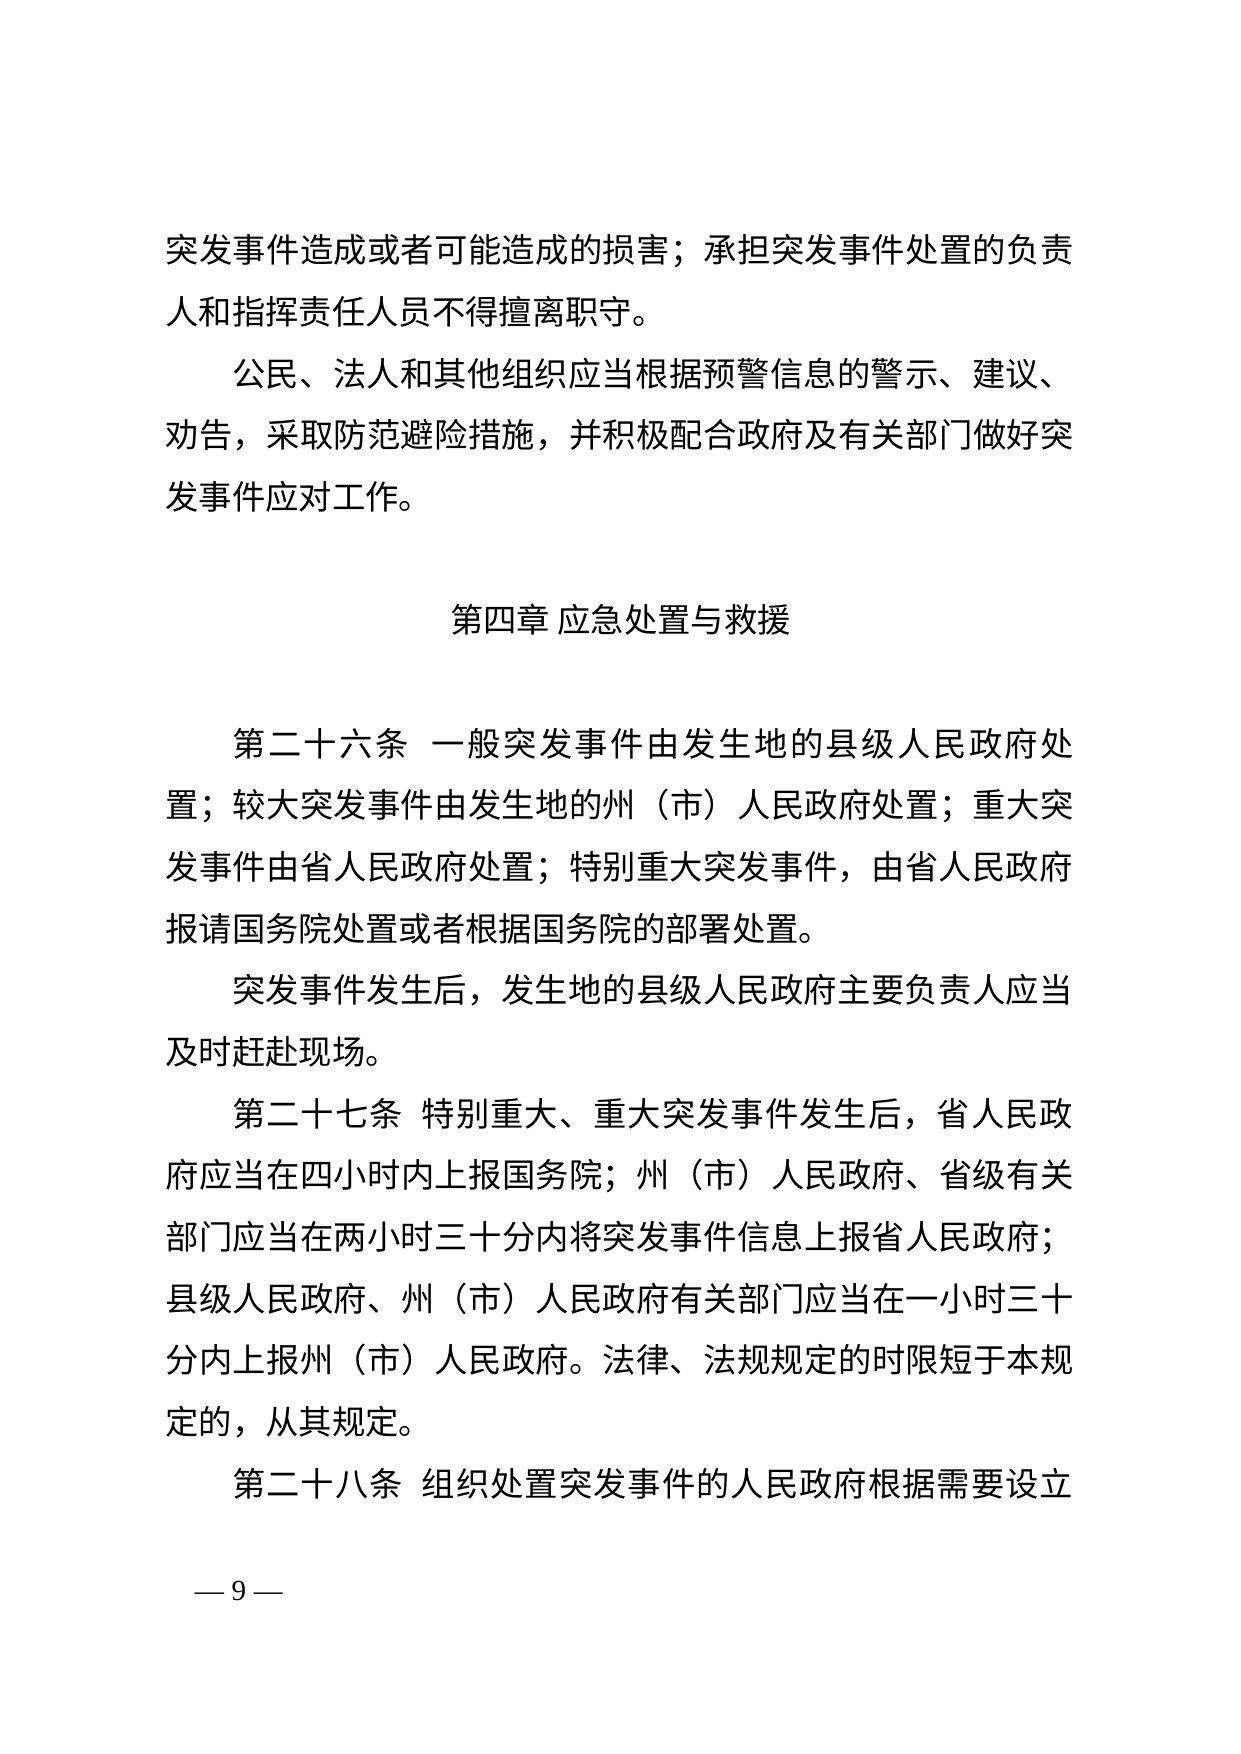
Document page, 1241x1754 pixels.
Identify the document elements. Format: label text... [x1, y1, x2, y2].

text 第二十七条 特别重大、重大突发事件发生后，省人民政府应当在四小时内上报国务院；州（市）人民政府、省级有关部门应当在两小时三十分内将突发事件信息上报省人民政府；县级人民政府、州（市）人民政府有关部门应当在一小时三十分内上报州（市）人民政府。法律、法规规定的时限短于本规定的，从其规定。 [165, 1077, 1075, 1447]
text 公民、法人和其他组织应当根据预警信息的警示、建议、劝告，采取防范避险措施，并积极配合政府及有关部门做好突发事件应对工作。 [165, 337, 1075, 522]
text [165, 214, 1075, 337]
text 第四章 应急处置与救援 [165, 584, 1075, 645]
text 突发事件发生后，发生地的县级人民政府主要负责人应当及时赶赴现场。 [165, 954, 1075, 1077]
text 第二十六条 一般突发事件由发生地的县级人民政府处置；较大突发事件由发生地的州（市）人民政府处置；重大突发事件由省人民政府处置；特别重大突发事件，由省人民政府报请国务院处置或者根据国务院的部署处置。 [165, 707, 1075, 954]
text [165, 1447, 1075, 1509]
